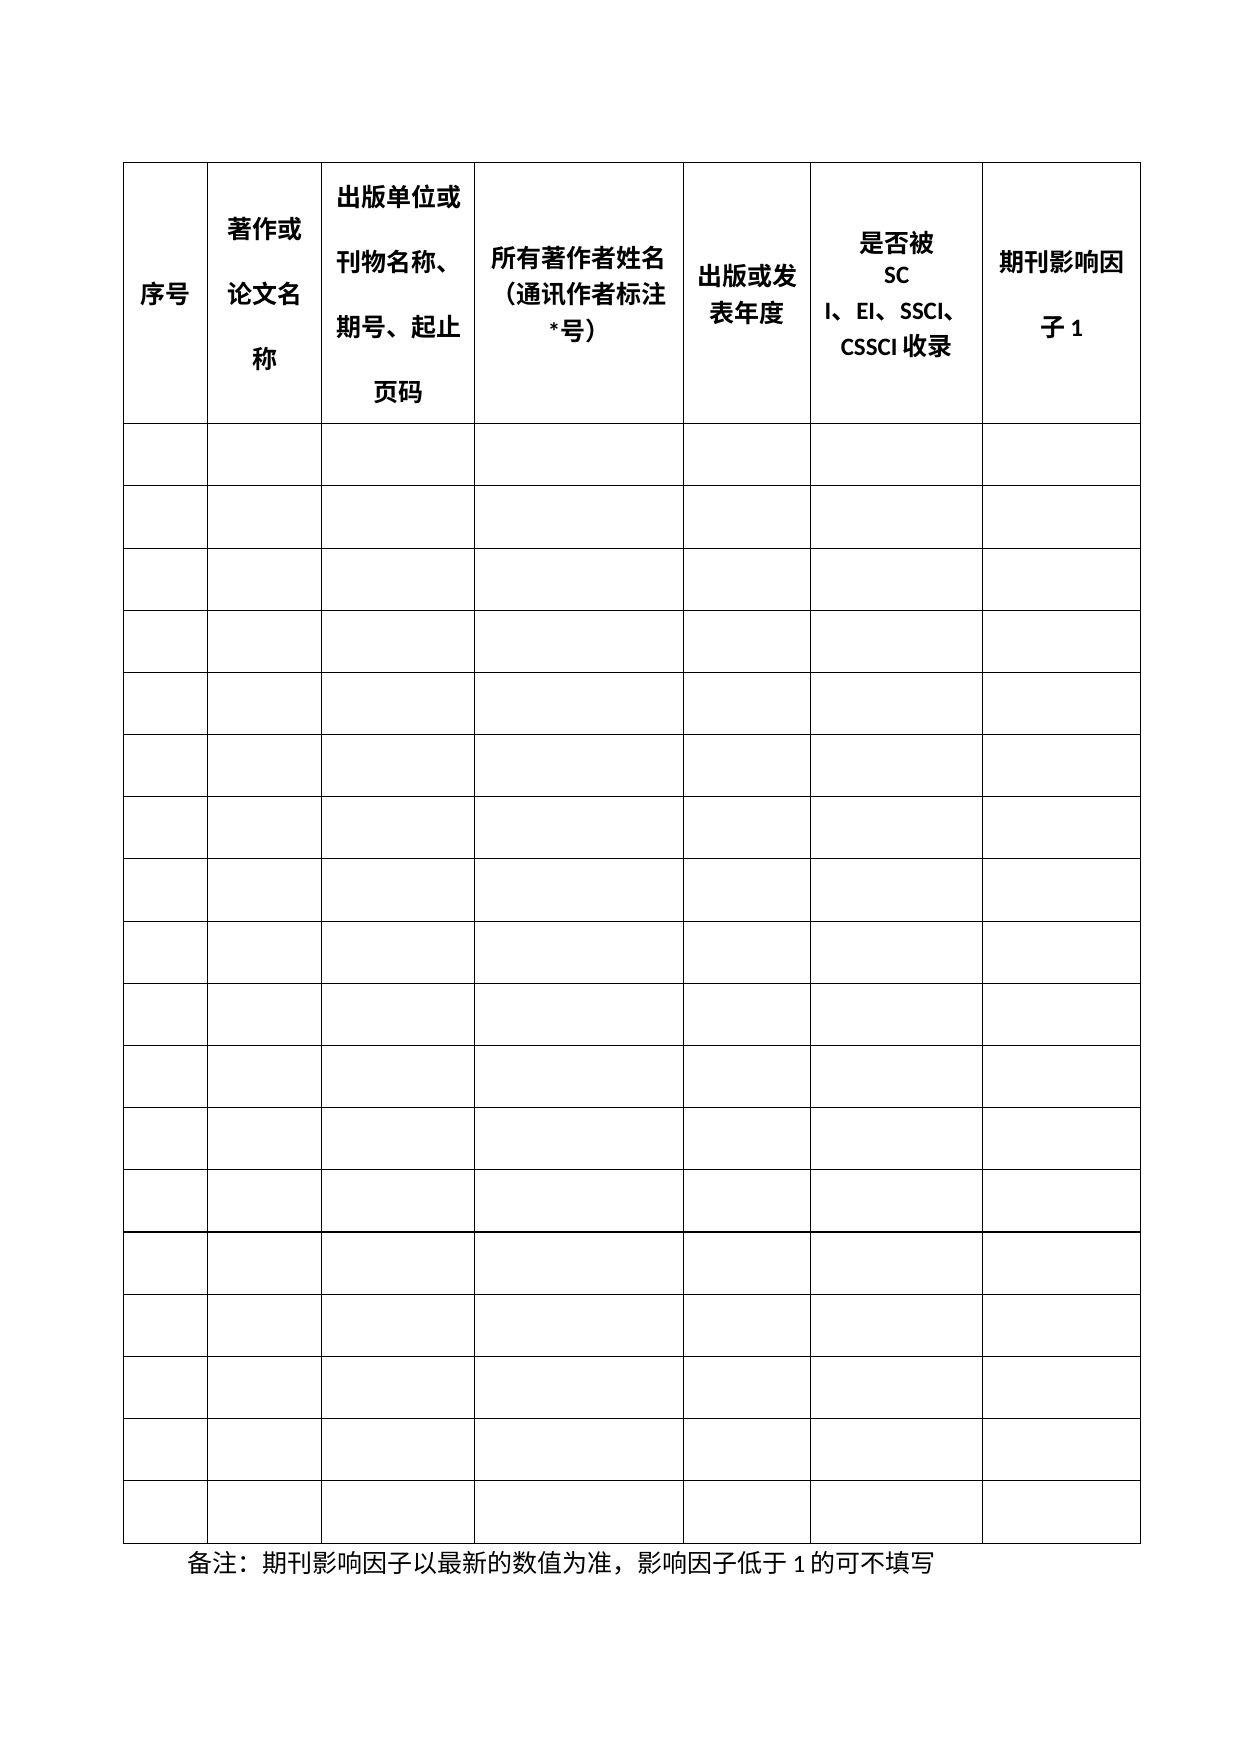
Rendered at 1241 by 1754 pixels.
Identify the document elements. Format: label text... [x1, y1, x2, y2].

table_cell [983, 1233, 1140, 1294]
table_header 出版单位或刊物名称、期号、起止页码 [322, 163, 474, 423]
table_cell [475, 922, 683, 983]
table_cell [475, 424, 683, 485]
table_cell [811, 984, 982, 1045]
table_cell [475, 1295, 683, 1356]
table_cell [983, 1295, 1140, 1356]
table_cell [124, 1295, 207, 1356]
table_cell [208, 1357, 321, 1418]
table_cell [684, 1357, 810, 1418]
table_cell [208, 486, 321, 547]
table_cell [124, 1170, 207, 1231]
table_cell [983, 1419, 1140, 1480]
table_cell [983, 859, 1140, 921]
table_cell [208, 1233, 321, 1294]
table_cell [684, 1108, 810, 1169]
table_cell [124, 797, 207, 858]
table_cell [811, 1295, 982, 1356]
table_cell [684, 922, 810, 983]
table_cell [124, 424, 207, 485]
table_cell [124, 859, 207, 921]
table_cell [983, 735, 1140, 796]
table_cell [322, 673, 474, 734]
table_cell [983, 1170, 1140, 1231]
table_cell [124, 1481, 207, 1542]
table_cell [811, 797, 982, 858]
table_cell [684, 673, 810, 734]
table_cell [684, 1419, 810, 1480]
table_cell [322, 922, 474, 983]
table_cell [124, 1419, 207, 1480]
table_cell [475, 1419, 683, 1480]
table_cell [208, 611, 321, 672]
table_cell [124, 735, 207, 796]
table_cell [475, 1046, 683, 1107]
table_cell [475, 1108, 683, 1169]
table_cell [322, 797, 474, 858]
table_cell [322, 1481, 474, 1542]
table_cell [124, 1233, 207, 1294]
table_cell [684, 1170, 810, 1231]
table_cell [124, 984, 207, 1045]
table_cell [208, 1108, 321, 1169]
table_cell [684, 1295, 810, 1356]
table_cell [983, 486, 1140, 547]
table_cell [124, 611, 207, 672]
table_cell [684, 549, 810, 609]
table_cell [322, 424, 474, 485]
table_cell [322, 984, 474, 1045]
table_cell [811, 859, 982, 921]
table_cell [475, 797, 683, 858]
table_cell [124, 922, 207, 983]
table_cell [983, 1108, 1140, 1169]
table_cell [811, 673, 982, 734]
table_cell [208, 1170, 321, 1231]
text 备注：期刊影响因子以最新的数值为准，影响因子低于1的可不填写 [187, 1544, 1053, 1580]
table_cell [684, 1046, 810, 1107]
table_cell [322, 1170, 474, 1231]
table_cell [811, 611, 982, 672]
table_cell [983, 797, 1140, 858]
table_cell [124, 486, 207, 547]
table_header 出版或发表年度 [684, 163, 810, 423]
table_header 著作或论文名称 [208, 163, 321, 423]
table_cell [983, 1046, 1140, 1107]
table_cell [811, 1419, 982, 1480]
table_cell [322, 549, 474, 609]
table_cell [983, 1481, 1140, 1542]
table_cell [983, 984, 1140, 1045]
table_header 是否被SCI、EI、SSCI、CSSCI收录 [811, 163, 982, 423]
table_cell [684, 735, 810, 796]
table_cell [983, 424, 1140, 485]
table_cell [983, 549, 1140, 609]
table_cell [684, 424, 810, 485]
table_cell [684, 486, 810, 547]
table_cell [811, 1357, 982, 1418]
table_cell [475, 859, 683, 921]
table_cell [475, 549, 683, 609]
table_cell [322, 1419, 474, 1480]
table_cell [208, 922, 321, 983]
table_cell [475, 735, 683, 796]
table_cell [208, 1295, 321, 1356]
table_header 所有著作者姓名（通讯作者标注*号） [475, 163, 683, 423]
table_cell [208, 1419, 321, 1480]
table_cell [124, 673, 207, 734]
table_cell [475, 1170, 683, 1231]
table_cell [475, 1357, 683, 1418]
table_cell [475, 486, 683, 547]
table_cell [811, 922, 982, 983]
table_cell [811, 735, 982, 796]
table_cell [475, 1481, 683, 1542]
table_cell [811, 1108, 982, 1169]
table_cell [208, 797, 321, 858]
table_cell [322, 1046, 474, 1107]
table_cell [983, 922, 1140, 983]
table_cell [322, 1357, 474, 1418]
table_cell [322, 1108, 474, 1169]
table_header 期刊影响因子1 [983, 163, 1140, 423]
table_cell [811, 424, 982, 485]
table_cell [475, 1233, 683, 1294]
table_cell [322, 735, 474, 796]
table_cell [208, 549, 321, 609]
table_cell [208, 735, 321, 796]
table_cell [684, 1233, 810, 1294]
table_cell [684, 1481, 810, 1542]
table_cell [208, 424, 321, 485]
table_cell [208, 1046, 321, 1107]
table_cell [684, 611, 810, 672]
table_cell [124, 1108, 207, 1169]
table_cell [322, 1233, 474, 1294]
table_cell [208, 984, 321, 1045]
table_cell [124, 1357, 207, 1418]
table_cell [684, 797, 810, 858]
table_cell [322, 859, 474, 921]
table_cell [684, 984, 810, 1045]
table_cell [811, 486, 982, 547]
table_cell [983, 611, 1140, 672]
table_cell [124, 549, 207, 609]
table_cell [208, 859, 321, 921]
table_cell [322, 611, 474, 672]
table_cell [124, 1046, 207, 1107]
table_cell [811, 1481, 982, 1542]
table_cell [684, 859, 810, 921]
table_header 序号 [124, 163, 207, 423]
table_cell [983, 1357, 1140, 1418]
table_cell [811, 1233, 982, 1294]
table_cell [322, 486, 474, 547]
table_cell [475, 673, 683, 734]
table_cell [475, 984, 683, 1045]
table_cell [983, 673, 1140, 734]
table_cell [208, 673, 321, 734]
table_cell [475, 611, 683, 672]
table_cell [811, 1170, 982, 1231]
table_cell [811, 1046, 982, 1107]
table_cell [322, 1295, 474, 1356]
table_cell [811, 549, 982, 609]
table_cell [208, 1481, 321, 1542]
